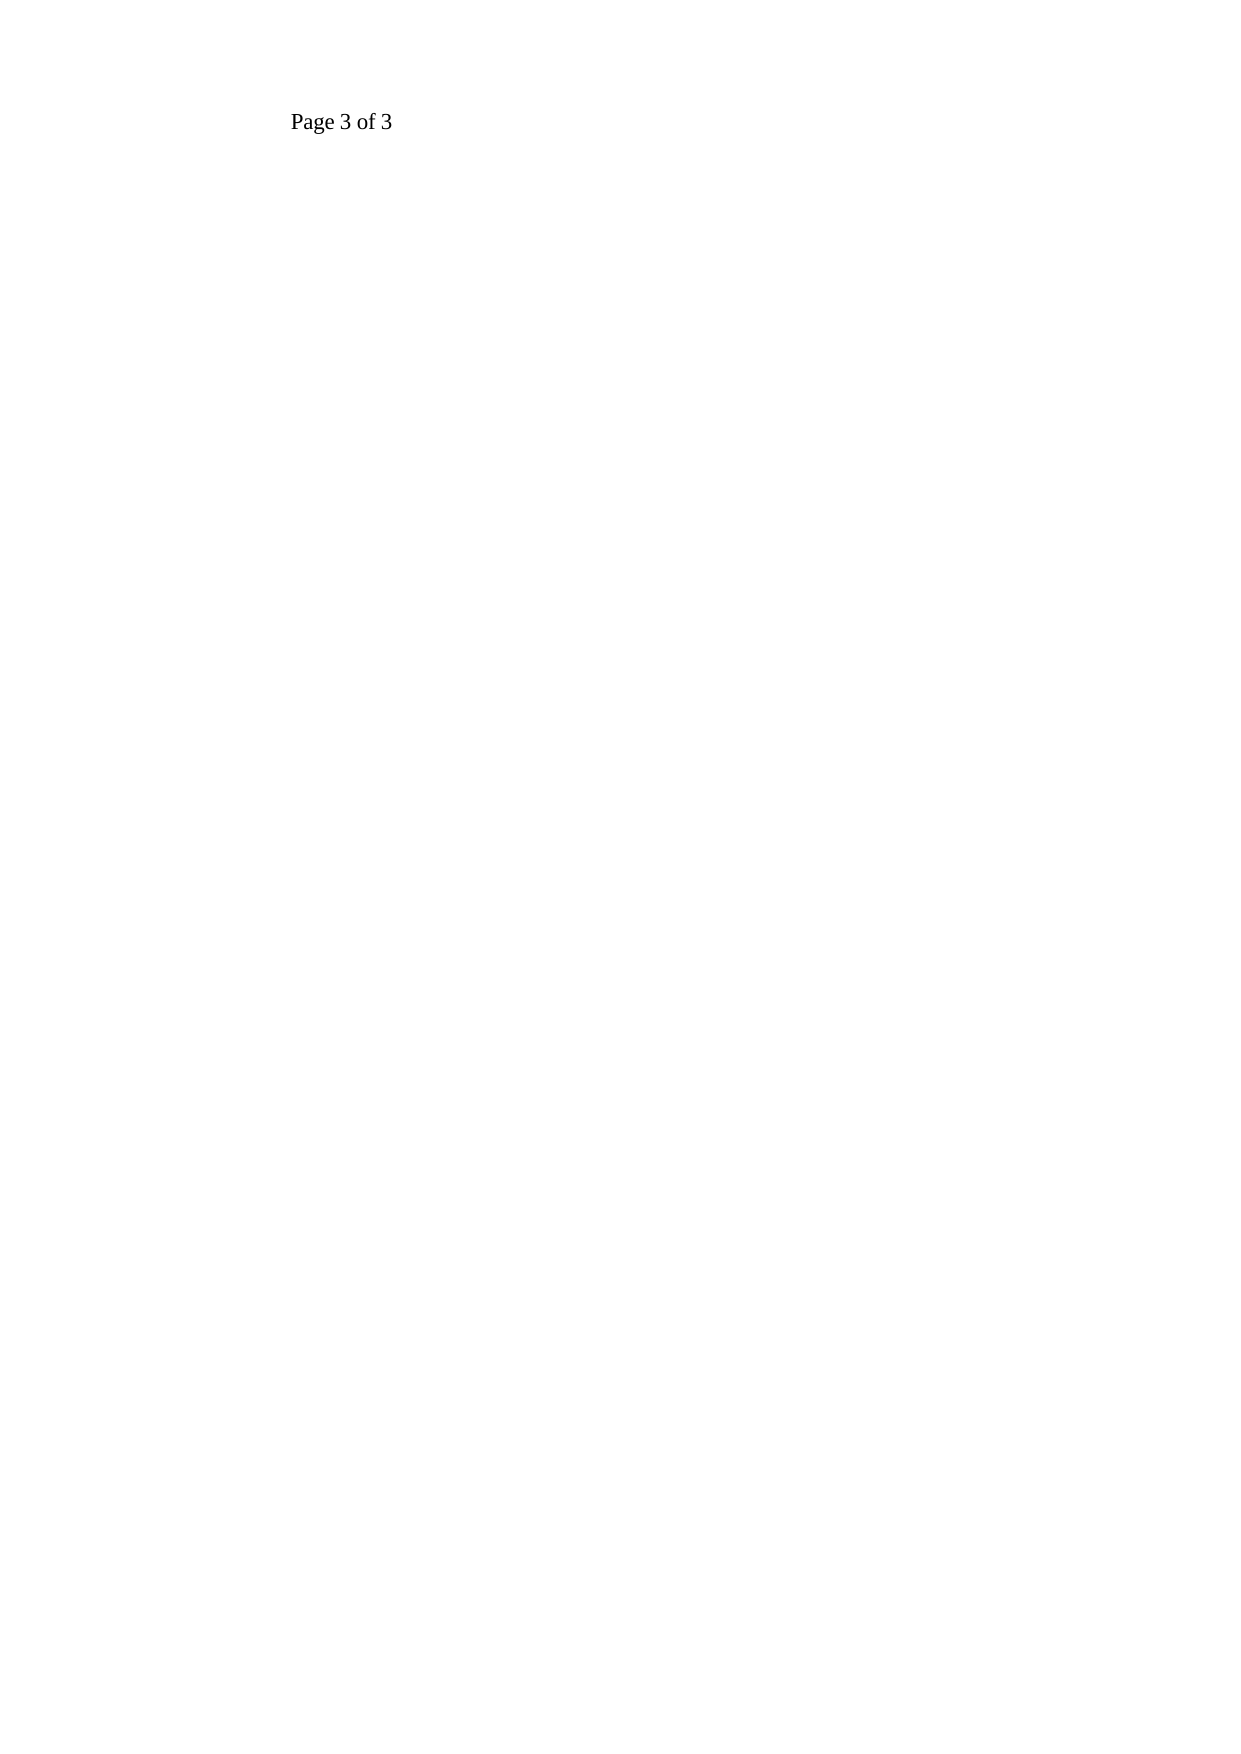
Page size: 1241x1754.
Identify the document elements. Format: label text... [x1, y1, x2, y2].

text Page 3 of 3 [291, 108, 928, 134]
